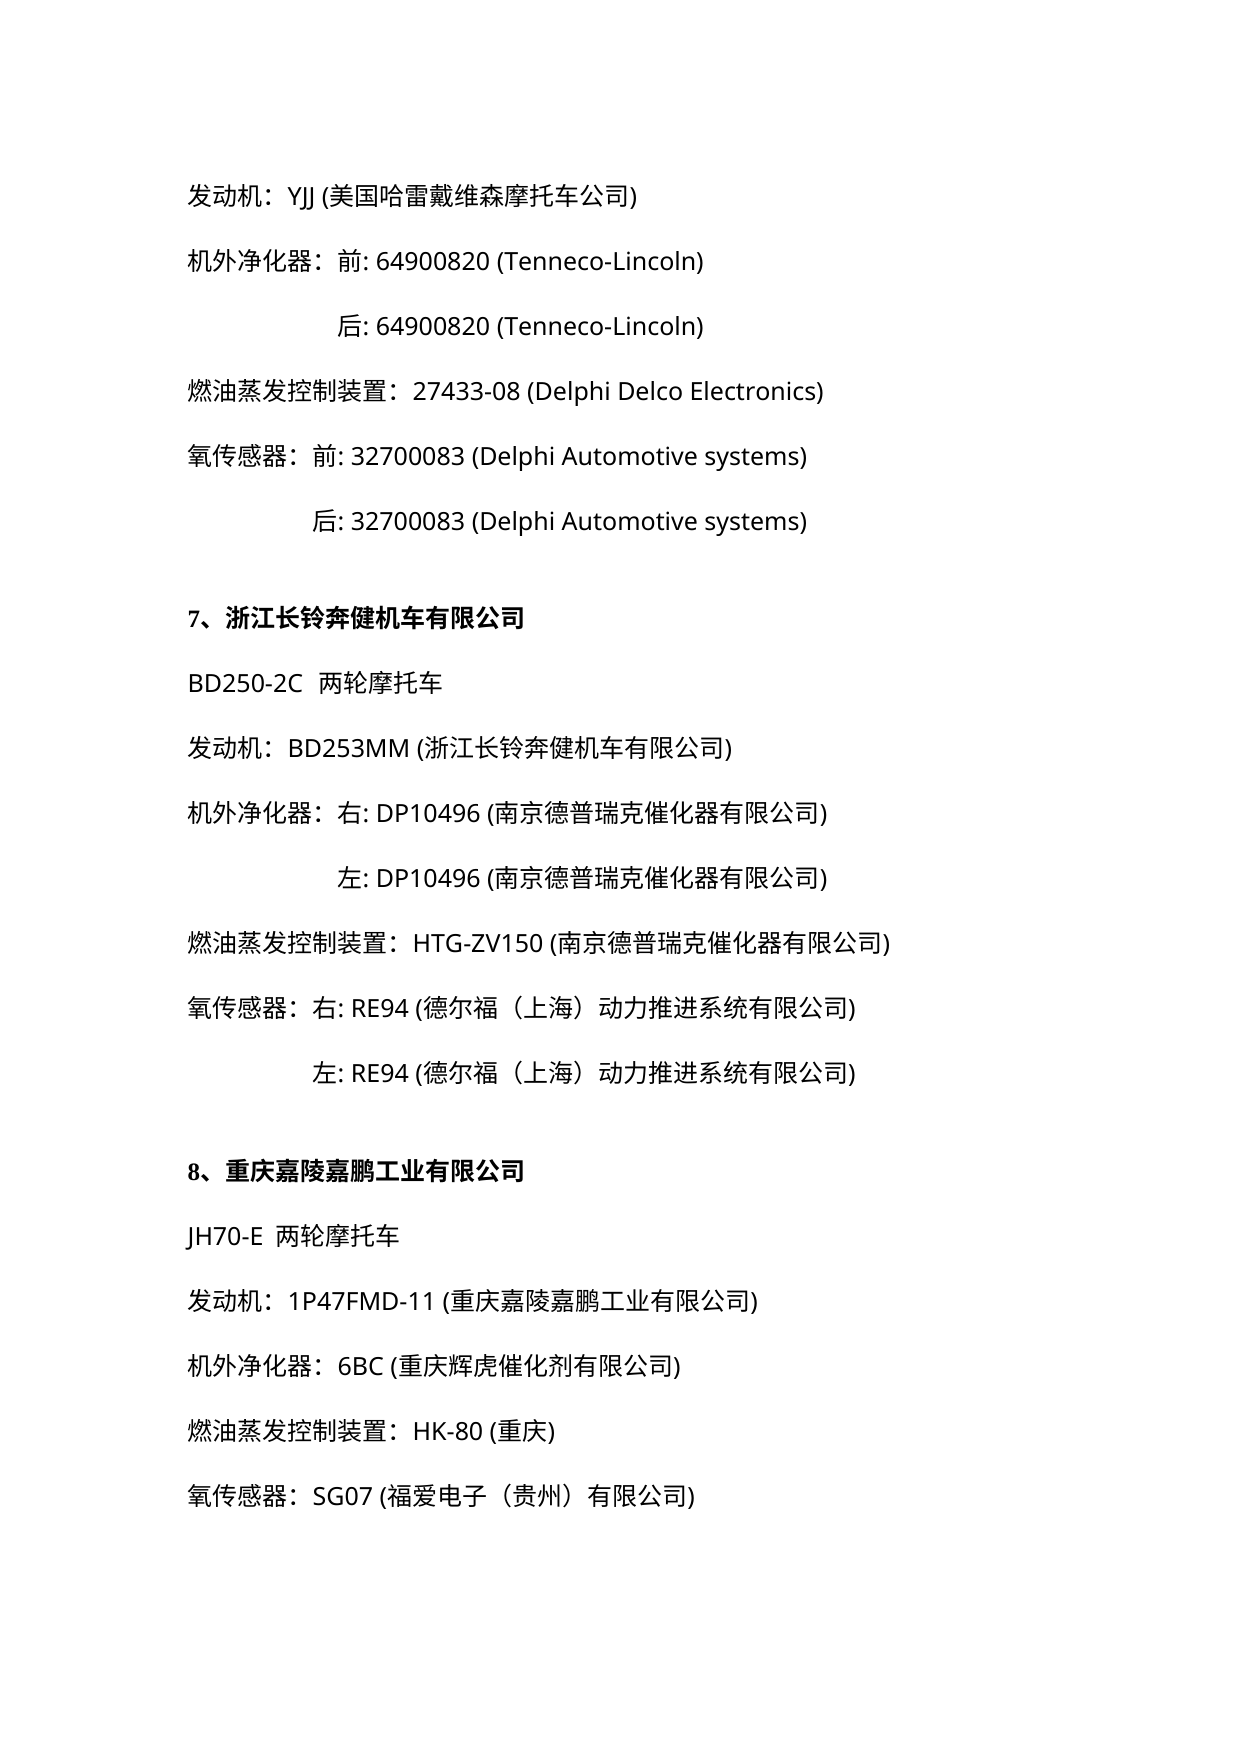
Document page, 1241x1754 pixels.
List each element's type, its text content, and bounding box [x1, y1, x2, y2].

text BD250-2C 两轮摩托车 [187, 649, 1053, 714]
text 燃油蒸发控制装置：HK-80 (重庆) [187, 1397, 1053, 1462]
text 发动机：1P47FMD-11 (重庆嘉陵嘉鹏工业有限公司) [187, 1267, 1053, 1332]
text 燃油蒸发控制装置：27433-08 (Delphi Delco Electronics) [187, 357, 1053, 422]
text 机外净化器：前: 64900820 (Tenneco-Lincoln) [187, 227, 1053, 292]
text 燃油蒸发控制装置：HTG-ZV150 (南京德普瑞克催化器有限公司) [187, 909, 1053, 974]
text 后: 64900820 (Tenneco-Lincoln) [187, 292, 1053, 357]
text 机外净化器：右: DP10496 (南京德普瑞克催化器有限公司) [187, 779, 1053, 844]
text 氧传感器：SG07 (福爱电子（贵州）有限公司) [187, 1462, 1053, 1527]
text 发动机：BD253MM (浙江长铃奔健机车有限公司) [187, 714, 1053, 779]
text 发动机：YJJ (美国哈雷戴维森摩托车公司) [187, 162, 1053, 227]
text 后: 32700083 (Delphi Automotive systems) [187, 487, 1053, 552]
text 氧传感器：右: RE94 (德尔福（上海）动力推进系统有限公司) [187, 974, 1053, 1039]
text 机外净化器：6BC (重庆辉虎催化剂有限公司) [187, 1332, 1053, 1397]
text 左: DP10496 (南京德普瑞克催化器有限公司) [187, 844, 1053, 909]
text JH70-E 两轮摩托车 [187, 1202, 1053, 1267]
text 左: RE94 (德尔福（上海）动力推进系统有限公司) [187, 1039, 1053, 1104]
text 8、重庆嘉陵嘉鹏工业有限公司 [187, 1137, 1053, 1202]
text 氧传感器：前: 32700083 (Delphi Automotive systems) [187, 422, 1053, 487]
text 7、浙江长铃奔健机车有限公司 [187, 584, 1053, 649]
